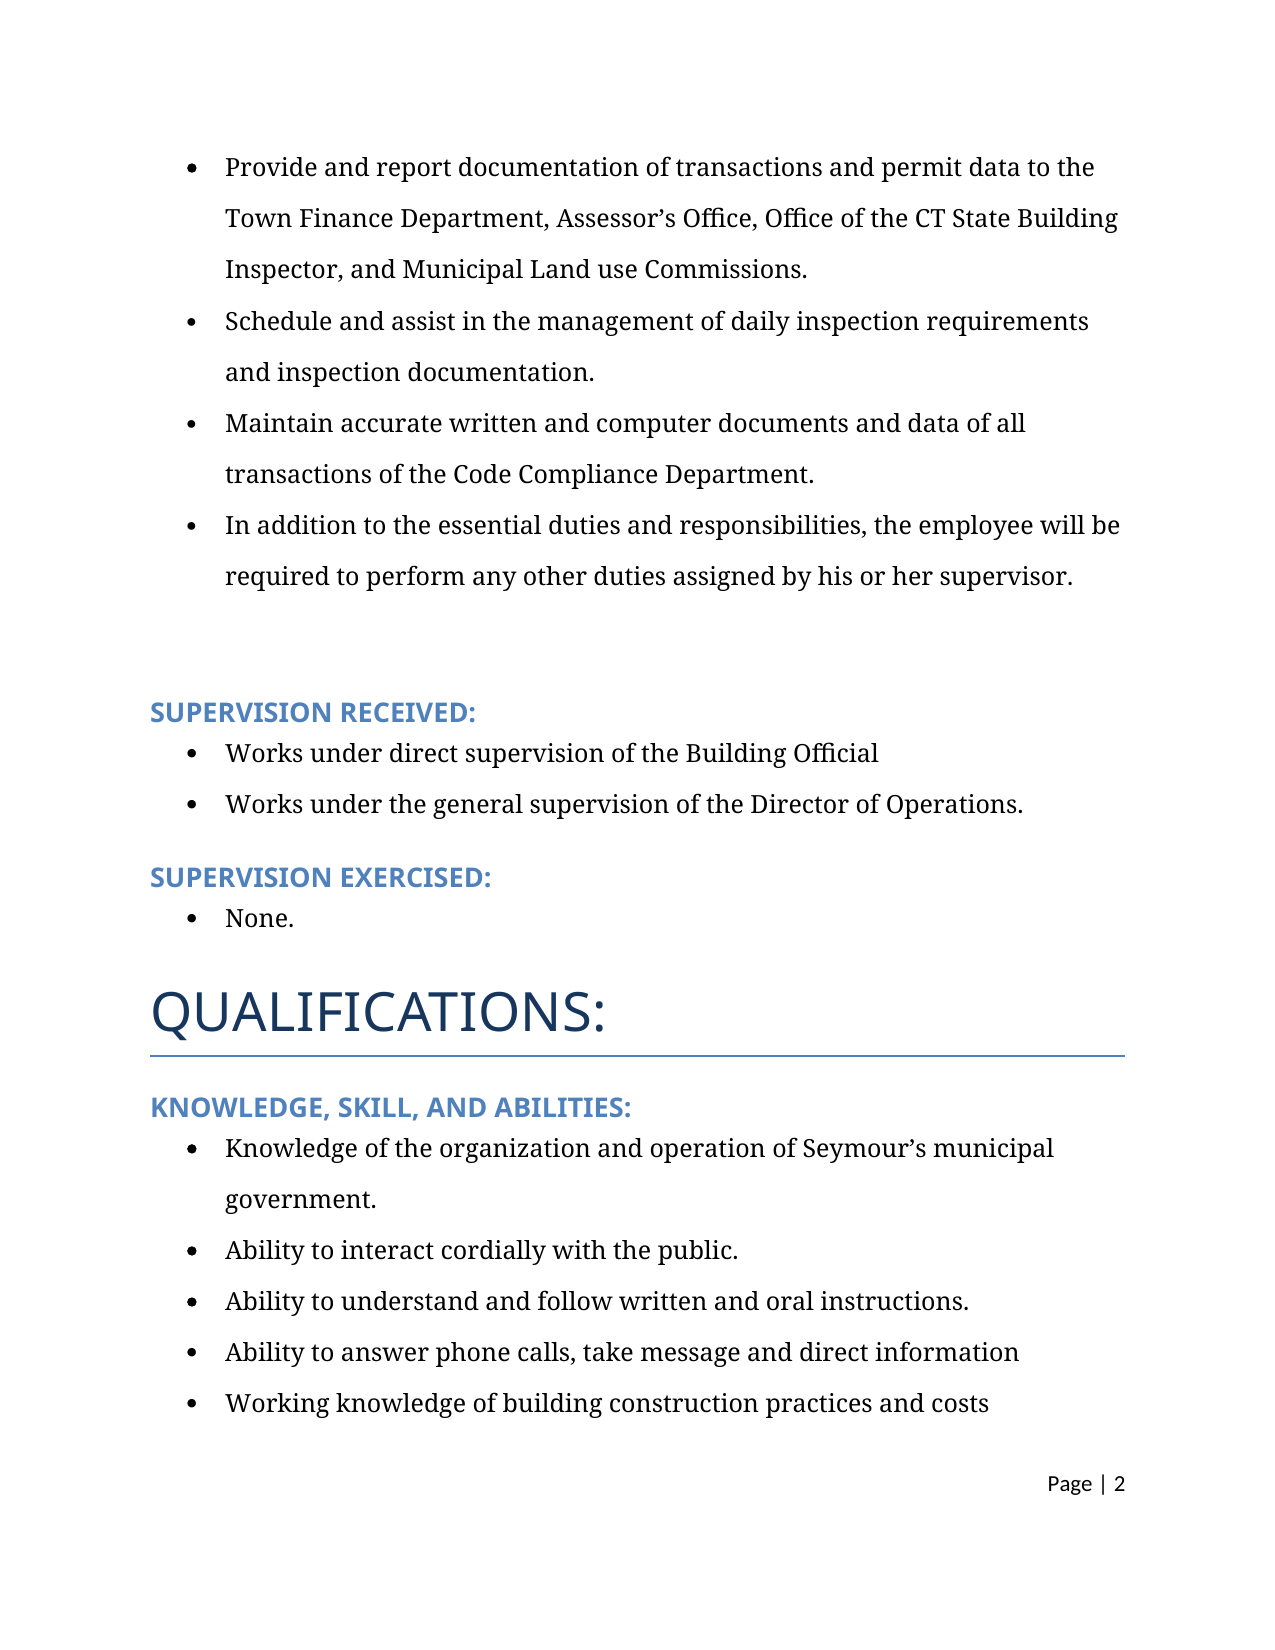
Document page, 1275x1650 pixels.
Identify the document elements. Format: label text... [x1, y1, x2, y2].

list Maintain accurate written and computer documents and data of all transactions of the Code Compliance Department. [187, 405, 1125, 490]
list Ability to answer phone calls, take message and direct information [187, 1335, 1125, 1369]
list Ability to interact cordially with the public. [187, 1233, 1125, 1267]
list Works under direct supervision of the Building Official [187, 736, 1125, 770]
list Schedule and assist in the management of daily inspection requirements and inspection documentation. [187, 303, 1125, 388]
list Provide and report documentation of transactions and permit data to the Town Finance Department, Assessor’s Office, Office of the CT State Building Inspector, and Municipal Land use Commissions. [187, 150, 1125, 286]
list Working knowledge of building construction practices and costs [187, 1386, 1125, 1420]
list Ability to understand and follow written and oral instructions. [187, 1284, 1125, 1318]
list Knowledge of the organization and operation of Seymour’s municipal government. [187, 1131, 1125, 1216]
list None. [187, 901, 1125, 935]
list Works under the general supervision of the Director of Operations. [187, 787, 1125, 821]
